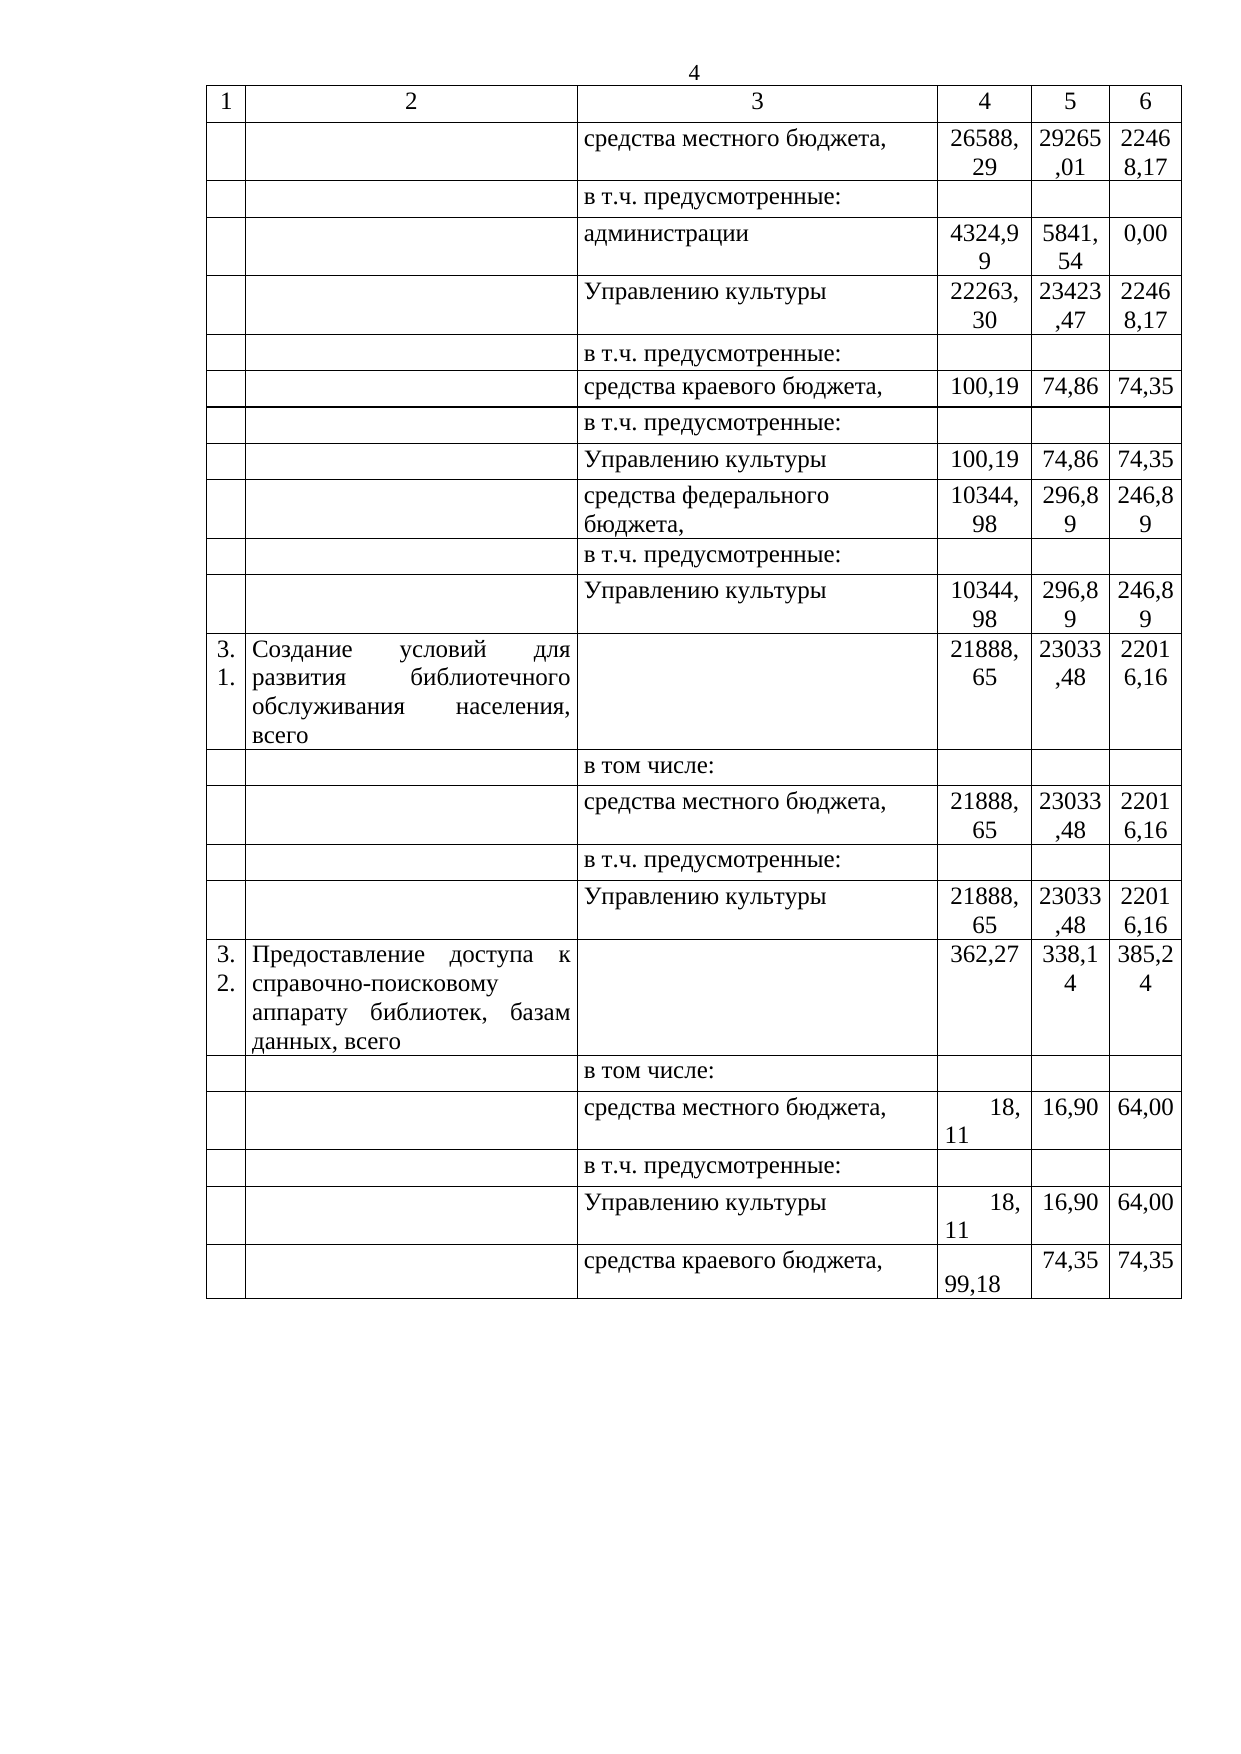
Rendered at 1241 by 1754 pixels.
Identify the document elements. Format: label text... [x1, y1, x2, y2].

table_cell 16,90 [1032, 1187, 1109, 1244]
table_cell Управлению культуры [578, 444, 937, 479]
table_cell 21888,65 [938, 786, 1031, 843]
table_cell [207, 123, 245, 180]
table_cell [1110, 845, 1181, 880]
table_cell [938, 181, 1031, 217]
table_cell 29265,01 [1032, 123, 1109, 180]
table_cell [1032, 408, 1109, 443]
table_cell [246, 881, 577, 938]
table_cell [207, 845, 245, 880]
table_cell [246, 335, 577, 370]
table_cell 64,00 [1110, 1187, 1181, 1244]
table_cell средства краевого бюджета, [578, 371, 937, 406]
table_header 3 [578, 86, 937, 122]
table_cell средства местного бюджета, [578, 786, 937, 843]
table_cell [1032, 750, 1109, 785]
table_cell [1032, 335, 1109, 370]
table_cell [1032, 1056, 1109, 1091]
table_cell в т.ч. предусмотренные: [578, 408, 937, 443]
table_cell 26588,29 [938, 123, 1031, 180]
table_header 1 [207, 86, 245, 122]
table_cell 99,18 [938, 1245, 1031, 1298]
table_cell [207, 1092, 245, 1149]
table_cell 4324,99 [938, 218, 1031, 275]
table_cell [207, 218, 245, 275]
table_cell 3.1. [207, 634, 245, 749]
table_cell в том числе: [578, 750, 937, 785]
table_cell [246, 1150, 577, 1186]
table_header 2 [246, 86, 577, 122]
table_cell 296,89 [1032, 480, 1109, 538]
table_cell [1110, 181, 1181, 217]
table_cell [578, 634, 937, 749]
table_cell 5841,54 [1032, 218, 1109, 275]
table_cell 362,27 [938, 940, 1031, 1054]
table_cell [1110, 1056, 1181, 1091]
table_cell в т.ч. предусмотренные: [578, 539, 937, 574]
table_cell [246, 480, 577, 538]
table_cell 21888,65 [938, 881, 1031, 938]
table_cell [938, 1150, 1031, 1186]
table_cell в т.ч. предусмотренные: [578, 1150, 937, 1186]
table_cell [246, 371, 577, 406]
table_cell [938, 335, 1031, 370]
table_cell [246, 1092, 577, 1149]
table_cell в т.ч. предусмотренные: [578, 181, 937, 217]
table_cell [207, 539, 245, 574]
table_cell 74,86 [1032, 444, 1109, 479]
table_cell [246, 1187, 577, 1244]
table_cell в том числе: [578, 1056, 937, 1091]
table_cell 338,14 [1032, 940, 1109, 1054]
table_cell 10344,98 [938, 575, 1031, 633]
table_cell [207, 480, 245, 538]
table_cell Управлению культуры [578, 881, 937, 938]
table_cell [938, 845, 1031, 880]
table_cell [246, 845, 577, 880]
table_cell [938, 750, 1031, 785]
table_cell 21888,65 [938, 634, 1031, 749]
table_cell 23033,48 [1032, 786, 1109, 843]
table_cell [207, 1150, 245, 1186]
table_cell [246, 539, 577, 574]
table_cell [246, 276, 577, 334]
table_cell [246, 575, 577, 633]
table_cell [1110, 539, 1181, 574]
table_cell [207, 1245, 245, 1298]
table_cell в т.ч. предусмотренные: [578, 845, 937, 880]
table_cell 64,00 [1110, 1092, 1181, 1149]
table_cell [1032, 1150, 1109, 1186]
table_cell 22468,17 [1110, 123, 1181, 180]
table_header 5 [1032, 86, 1109, 122]
table_cell [938, 1056, 1031, 1091]
table_cell 22016,16 [1110, 634, 1181, 749]
table_cell Создание условий для развития библиотечного обслуживания населения, всего [246, 634, 577, 749]
table_cell 246,89 [1110, 480, 1181, 538]
table_cell [1110, 408, 1181, 443]
table_cell 246,89 [1110, 575, 1181, 633]
table_cell администрации [578, 218, 937, 275]
table_cell 22468,17 [1110, 276, 1181, 334]
table_cell [1110, 1150, 1181, 1186]
table_cell [938, 539, 1031, 574]
table_cell [1032, 845, 1109, 880]
table_cell 74,35 [1032, 1245, 1109, 1298]
table_cell 23423,47 [1032, 276, 1109, 334]
table_cell [207, 276, 245, 334]
table_cell [246, 786, 577, 843]
text 4 [207, 59, 1181, 85]
table_cell [207, 408, 245, 443]
table_cell [1032, 181, 1109, 217]
table_cell [246, 218, 577, 275]
table_cell 23033,48 [1032, 881, 1109, 938]
table_cell 74,35 [1110, 371, 1181, 406]
table_cell [246, 123, 577, 180]
table_header 4 [938, 86, 1031, 122]
table_cell средства краевого бюджета, [578, 1245, 937, 1298]
table_cell [207, 575, 245, 633]
table_cell [578, 940, 937, 1054]
table_cell средства федерального бюджета, [578, 480, 937, 538]
table_cell 10344,98 [938, 480, 1031, 538]
table_cell [1032, 539, 1109, 574]
table_cell [1110, 335, 1181, 370]
table_header 6 [1110, 86, 1181, 122]
table_cell [207, 786, 245, 843]
table_cell [938, 408, 1031, 443]
table_cell средства местного бюджета, [578, 123, 937, 180]
table_cell [207, 181, 245, 217]
table_cell [207, 881, 245, 938]
table_cell [246, 1245, 577, 1298]
table_cell 22016,16 [1110, 786, 1181, 843]
table_cell [207, 1056, 245, 1091]
table_cell 100,19 [938, 371, 1031, 406]
table_cell 100,19 [938, 444, 1031, 479]
table_cell 385,24 [1110, 940, 1181, 1054]
table_cell Предоставление доступа к справочно-поисковому аппарату библиотек, базам данных, всего [246, 940, 577, 1054]
table_cell Управлению культуры [578, 1187, 937, 1244]
table_cell 74,35 [1110, 444, 1181, 479]
table_cell Управлению культуры [578, 276, 937, 334]
table_cell 18,11 [938, 1187, 1031, 1244]
table_cell [246, 181, 577, 217]
table_cell 296,89 [1032, 575, 1109, 633]
table_cell 16,90 [1032, 1092, 1109, 1149]
table_cell [246, 1056, 577, 1091]
table_cell [246, 750, 577, 785]
table_cell 74,35 [1110, 1245, 1181, 1298]
table_cell [207, 750, 245, 785]
table_cell 22263,30 [938, 276, 1031, 334]
table_cell [207, 335, 245, 370]
table_cell 23033,48 [1032, 634, 1109, 749]
table_cell [207, 371, 245, 406]
table_cell [246, 444, 577, 479]
table_cell 0,00 [1110, 218, 1181, 275]
table_cell 22016,16 [1110, 881, 1181, 938]
table_cell 74,86 [1032, 371, 1109, 406]
table_cell [207, 1187, 245, 1244]
table_cell 3.2. [207, 940, 245, 1054]
table_cell [246, 408, 577, 443]
table_cell [1110, 750, 1181, 785]
table_cell средства местного бюджета, [578, 1092, 937, 1149]
table_cell 18,11 [938, 1092, 1031, 1149]
table_cell [207, 444, 245, 479]
table_cell Управлению культуры [578, 575, 937, 633]
table_cell в т.ч. предусмотренные: [578, 335, 937, 370]
